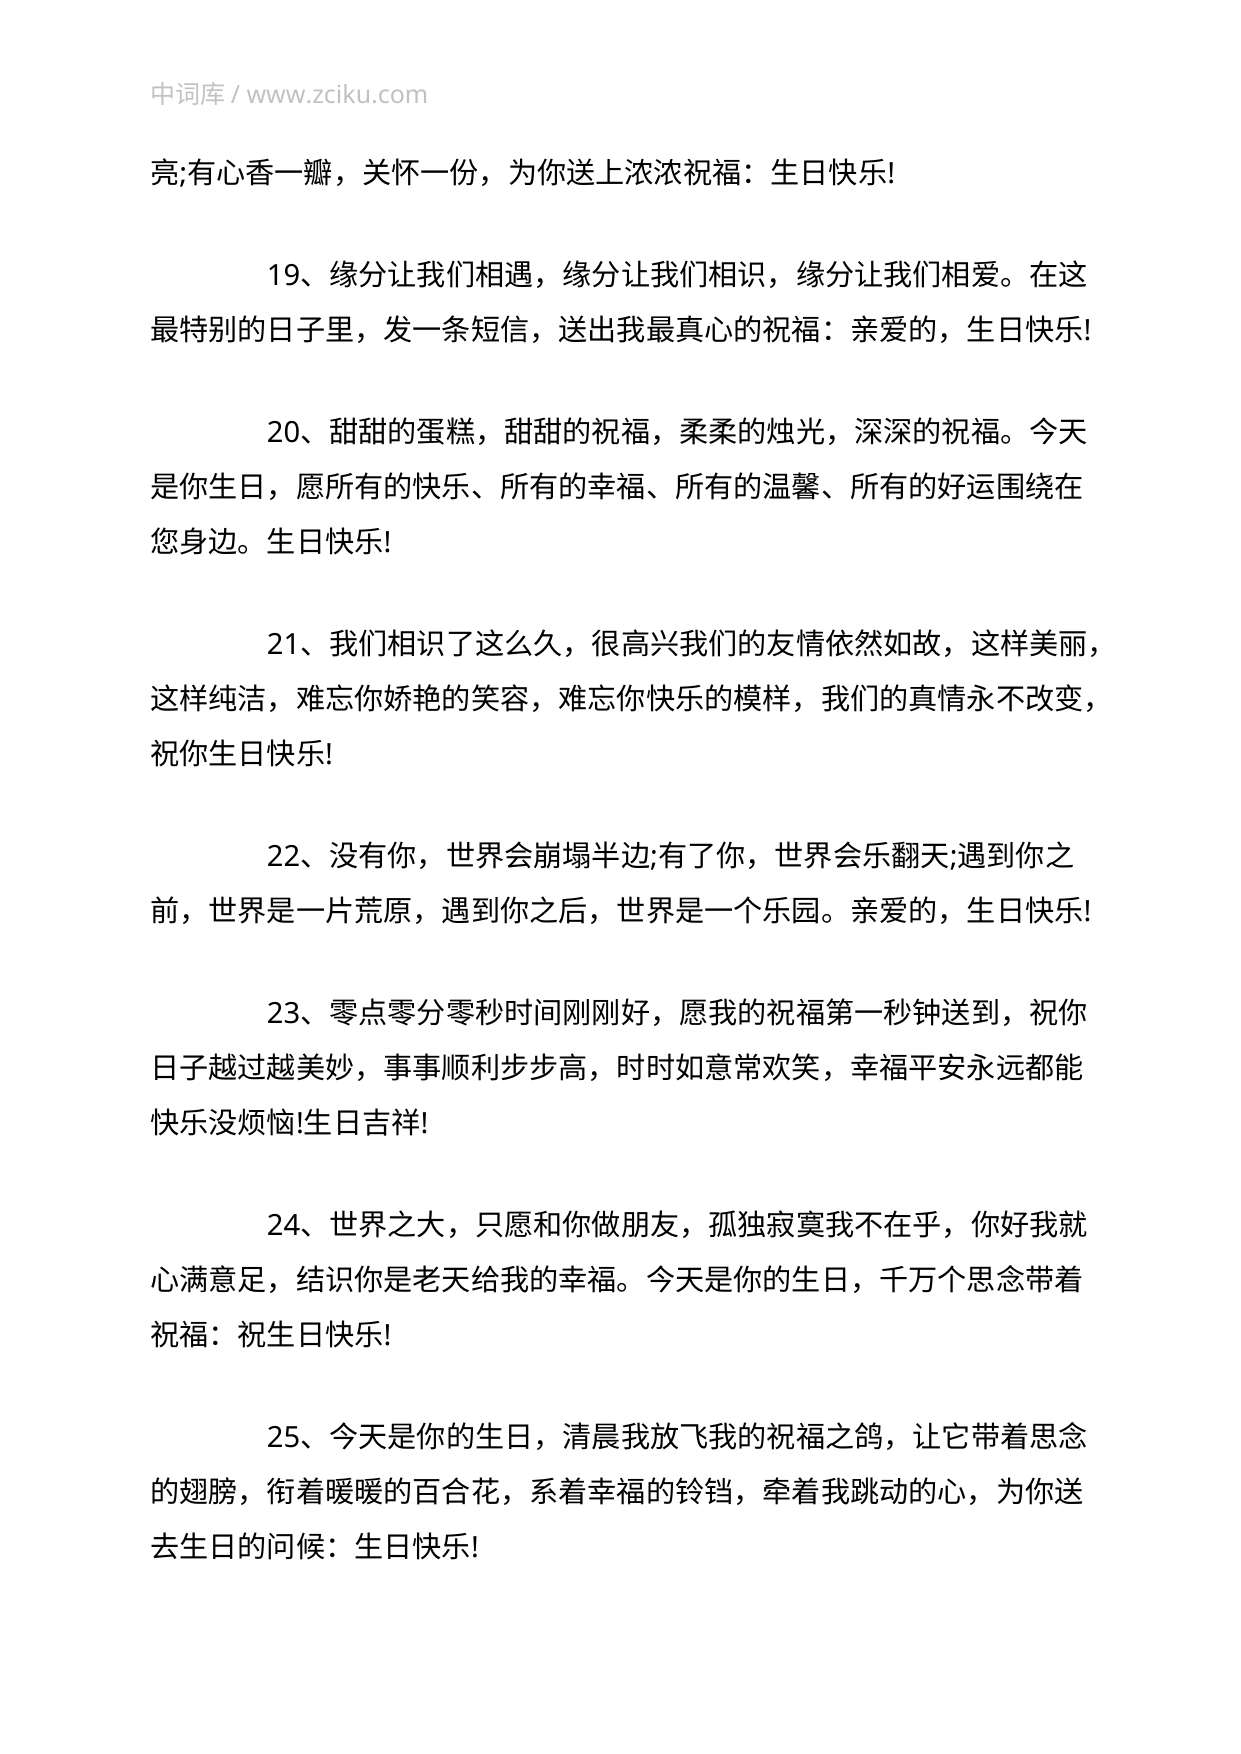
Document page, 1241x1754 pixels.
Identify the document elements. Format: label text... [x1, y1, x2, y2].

text 20、甜甜的蛋糕，甜甜的祝福，柔柔的烛光，深深的祝福。今天是你生日，愿所有的快乐、所有的幸福、所有的温馨、所有的好运围绕在您身边。生日快乐! [150, 409, 1090, 561]
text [150, 150, 1090, 192]
text 25、今天是你的生日，清晨我放飞我的祝福之鸽，让它带着思念的翅膀，衔着暖暖的百合花，系着幸福的铃铛，牵着我跳动的心，为你送去生日的问候：生日快乐! [150, 1413, 1090, 1566]
text 24、世界之大，只愿和你做朋友，孤独寂寞我不在乎，你好我就心满意足，结识你是老天给我的幸福。今天是你的生日，千万个思念带着祝福：祝生日快乐! [150, 1202, 1090, 1354]
text 19、缘分让我们相遇，缘分让我们相识，缘分让我们相爱。在这最特别的日子里，发一条短信，送出我最真心的祝福：亲爱的，生日快乐! [150, 252, 1090, 349]
text 21、我们相识了这么久，很高兴我们的友情依然如故，这样美丽，这样纯洁，难忘你娇艳的笑容，难忘你快乐的模样，我们的真情永不改变，祝你生日快乐! [150, 621, 1090, 773]
text 22、没有你，世界会崩塌半边;有了你，世界会乐翻天;遇到你之前，世界是一片荒原，遇到你之后，世界是一个乐园。亲爱的，生日快乐! [150, 833, 1090, 930]
text 23、零点零分零秒时间刚刚好，愿我的祝福第一秒钟送到，祝你日子越过越美妙，事事顺利步步高，时时如意常欢笑，幸福平安永远都能快乐没烦恼!生日吉祥! [150, 990, 1090, 1142]
